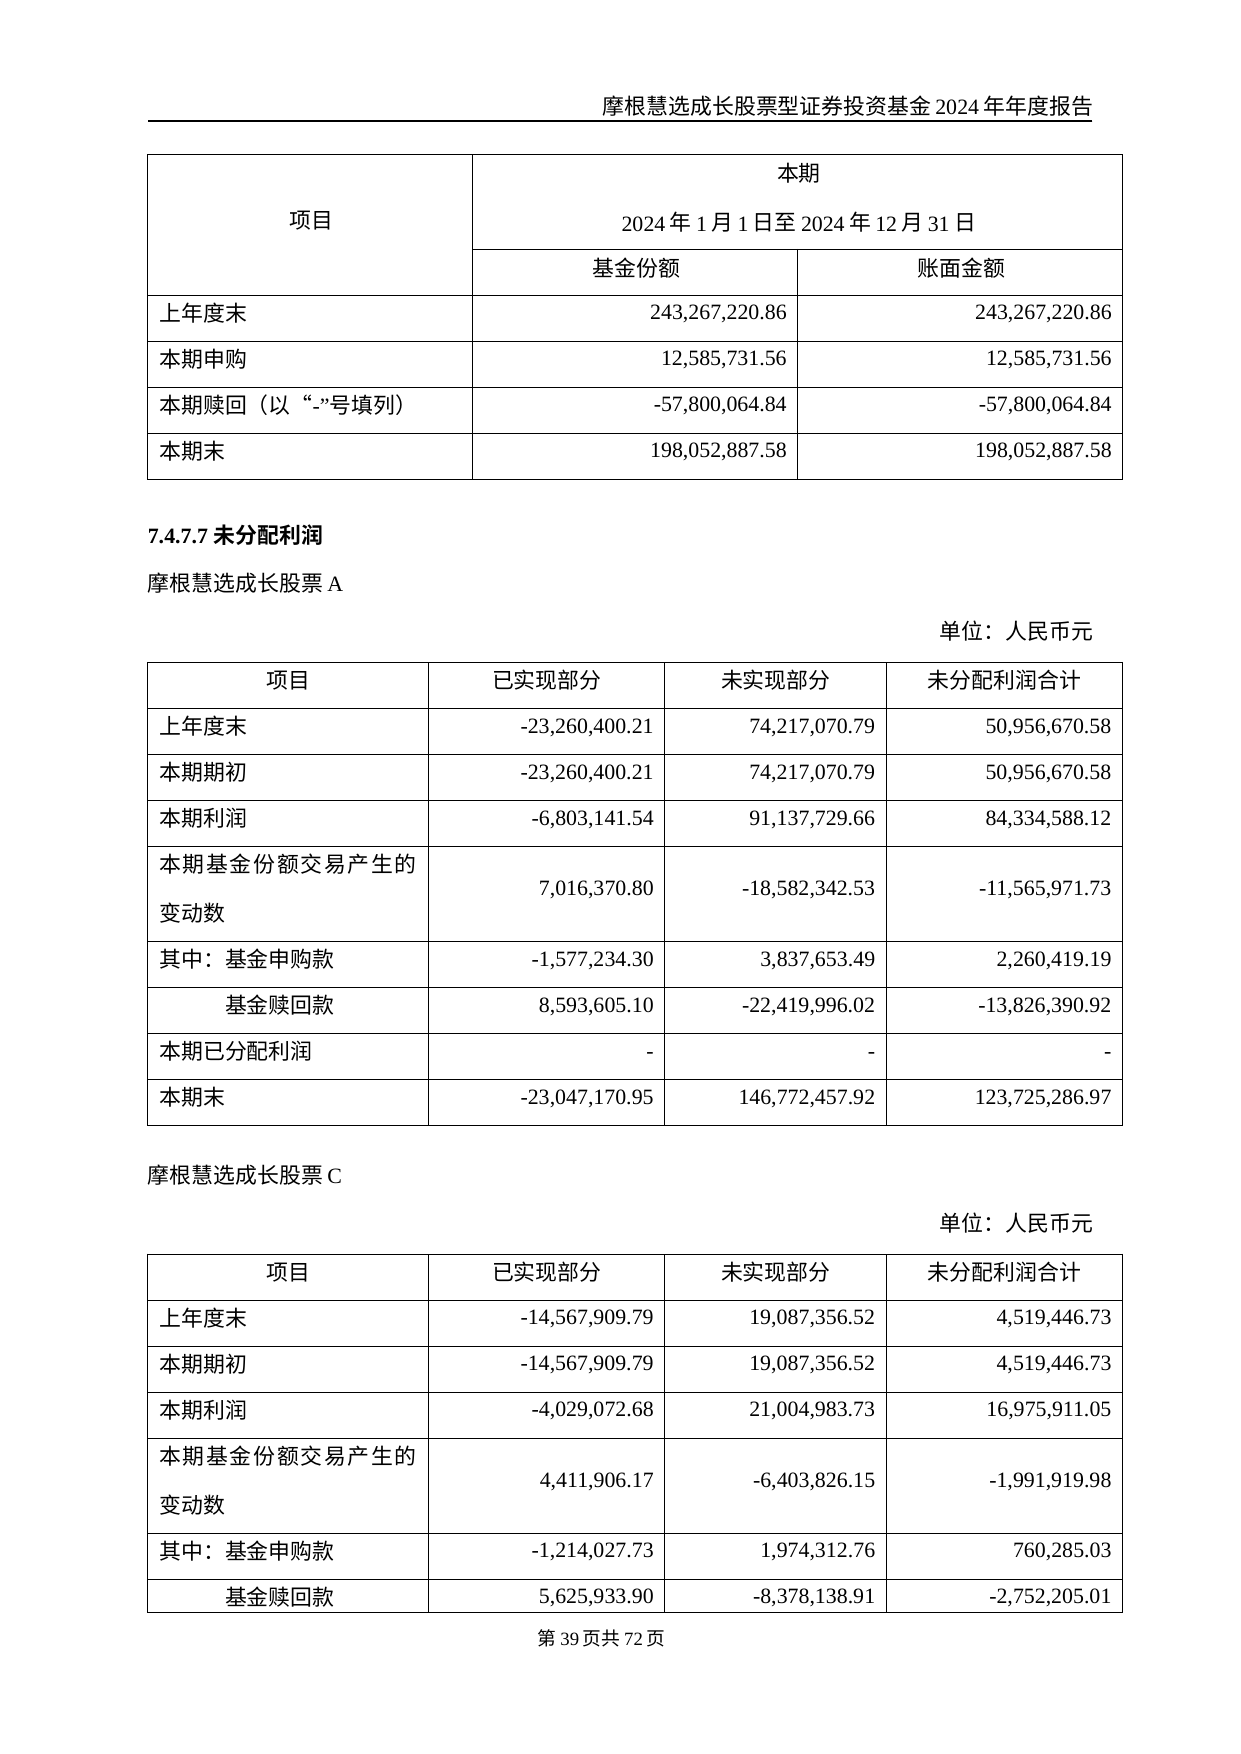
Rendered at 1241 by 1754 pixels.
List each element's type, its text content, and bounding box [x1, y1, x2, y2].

table_cell 760,285.03 [887, 1534, 1122, 1578]
table_cell -8,378,138.91 [665, 1580, 886, 1612]
table_cell 账面金额 [798, 250, 1122, 295]
table_cell 本期基金份额交易产生的变动数 [148, 1439, 428, 1532]
table_cell 19,087,356.52 [665, 1347, 886, 1392]
table_cell 12,585,731.56 [798, 342, 1122, 387]
table_cell 5,625,933.90 [429, 1580, 664, 1612]
text 单位：人民币元 [148, 1206, 1092, 1238]
table_cell 8,593,605.10 [429, 988, 664, 1033]
table_cell -6,803,141.54 [429, 801, 664, 846]
table_cell 本期基金份额交易产生的变动数 [148, 847, 428, 941]
table_cell -23,260,400.21 [429, 709, 664, 754]
table_cell 本期利润 [148, 801, 428, 846]
table_cell 12,585,731.56 [473, 342, 797, 387]
table_cell 21,004,983.73 [665, 1393, 886, 1438]
table_cell 123,725,286.97 [887, 1080, 1122, 1125]
table_cell 2,260,419.19 [887, 942, 1122, 987]
table_cell 本期利润 [148, 1393, 428, 1438]
table_cell 本期期初 [148, 1347, 428, 1392]
table_header 项目 [148, 155, 472, 295]
table_cell -1,214,027.73 [429, 1534, 664, 1578]
text 摩根慧选成长股票A [148, 566, 1092, 598]
text 单位：人民币元 [148, 614, 1092, 646]
table_cell -2,752,205.01 [887, 1580, 1122, 1612]
table_cell 其中：基金申购款 [148, 1534, 428, 1578]
table_cell -14,567,909.79 [429, 1301, 664, 1346]
table_cell 本期末 [148, 434, 472, 479]
table_cell -57,800,064.84 [473, 388, 797, 433]
table_cell 本期申购 [148, 342, 472, 387]
table_cell 本期末 [148, 1080, 428, 1125]
table_cell 74,217,070.79 [665, 755, 886, 800]
table_cell -1,991,919.98 [887, 1439, 1122, 1532]
table_cell - [887, 1034, 1122, 1079]
table_header 未分配利润合计 [887, 1255, 1122, 1299]
table_cell 上年度末 [148, 709, 428, 754]
table_cell -1,577,234.30 [429, 942, 664, 987]
table_cell 198,052,887.58 [473, 434, 797, 479]
table_cell 本期已分配利润 [148, 1034, 428, 1079]
table_cell -4,029,072.68 [429, 1393, 664, 1438]
table_cell -14,567,909.79 [429, 1347, 664, 1392]
table_cell -57,800,064.84 [798, 388, 1122, 433]
table_cell 19,087,356.52 [665, 1301, 886, 1346]
table_cell -22,419,996.02 [665, 988, 886, 1033]
table_cell - [665, 1034, 886, 1079]
table_cell - [429, 1034, 664, 1079]
table_cell 1,974,312.76 [665, 1534, 886, 1578]
table_cell 74,217,070.79 [665, 709, 886, 754]
table_cell 上年度末 [148, 1301, 428, 1346]
table_cell 198,052,887.58 [798, 434, 1122, 479]
table_cell -23,260,400.21 [429, 755, 664, 800]
table_cell -23,047,170.95 [429, 1080, 664, 1125]
table_header 本期 2024年1月1日至2024年12月31日 [473, 155, 1122, 249]
table_cell 4,411,906.17 [429, 1439, 664, 1532]
table_cell 本期赎回（以“-”号填列） [148, 388, 472, 433]
table_cell -11,565,971.73 [887, 847, 1122, 941]
table_cell -18,582,342.53 [665, 847, 886, 941]
table_cell 上年度末 [148, 296, 472, 341]
table_header 项目 [148, 663, 428, 708]
table_header 未实现部分 [665, 1255, 886, 1299]
table_cell 3,837,653.49 [665, 942, 886, 987]
table_header 已实现部分 [429, 1255, 664, 1299]
table_cell 16,975,911.05 [887, 1393, 1122, 1438]
table_cell 其中：基金申购款 [148, 942, 428, 987]
table_cell 243,267,220.86 [798, 296, 1122, 341]
table_cell 基金份额 [473, 250, 797, 295]
table_header 项目 [148, 1255, 428, 1299]
table_cell 50,956,670.58 [887, 755, 1122, 800]
table_cell 243,267,220.86 [473, 296, 797, 341]
table_cell -13,826,390.92 [887, 988, 1122, 1033]
table_header 未实现部分 [665, 663, 886, 708]
table_cell 7,016,370.80 [429, 847, 664, 941]
table_cell 基金赎回款 [148, 1580, 428, 1612]
table_cell 基金赎回款 [148, 988, 428, 1033]
table_cell 4,519,446.73 [887, 1301, 1122, 1346]
text 摩根慧选成长股票C [148, 1158, 1092, 1190]
table_cell 146,772,457.92 [665, 1080, 886, 1125]
table_cell 本期期初 [148, 755, 428, 800]
table_header 未分配利润合计 [887, 663, 1122, 708]
text 7.4.7.7 未分配利润 [148, 518, 1092, 550]
table_cell -6,403,826.15 [665, 1439, 886, 1532]
table_cell 84,334,588.12 [887, 801, 1122, 846]
table_cell 4,519,446.73 [887, 1347, 1122, 1392]
table_cell 91,137,729.66 [665, 801, 886, 846]
table_header 已实现部分 [429, 663, 664, 708]
table_cell 50,956,670.58 [887, 709, 1122, 754]
